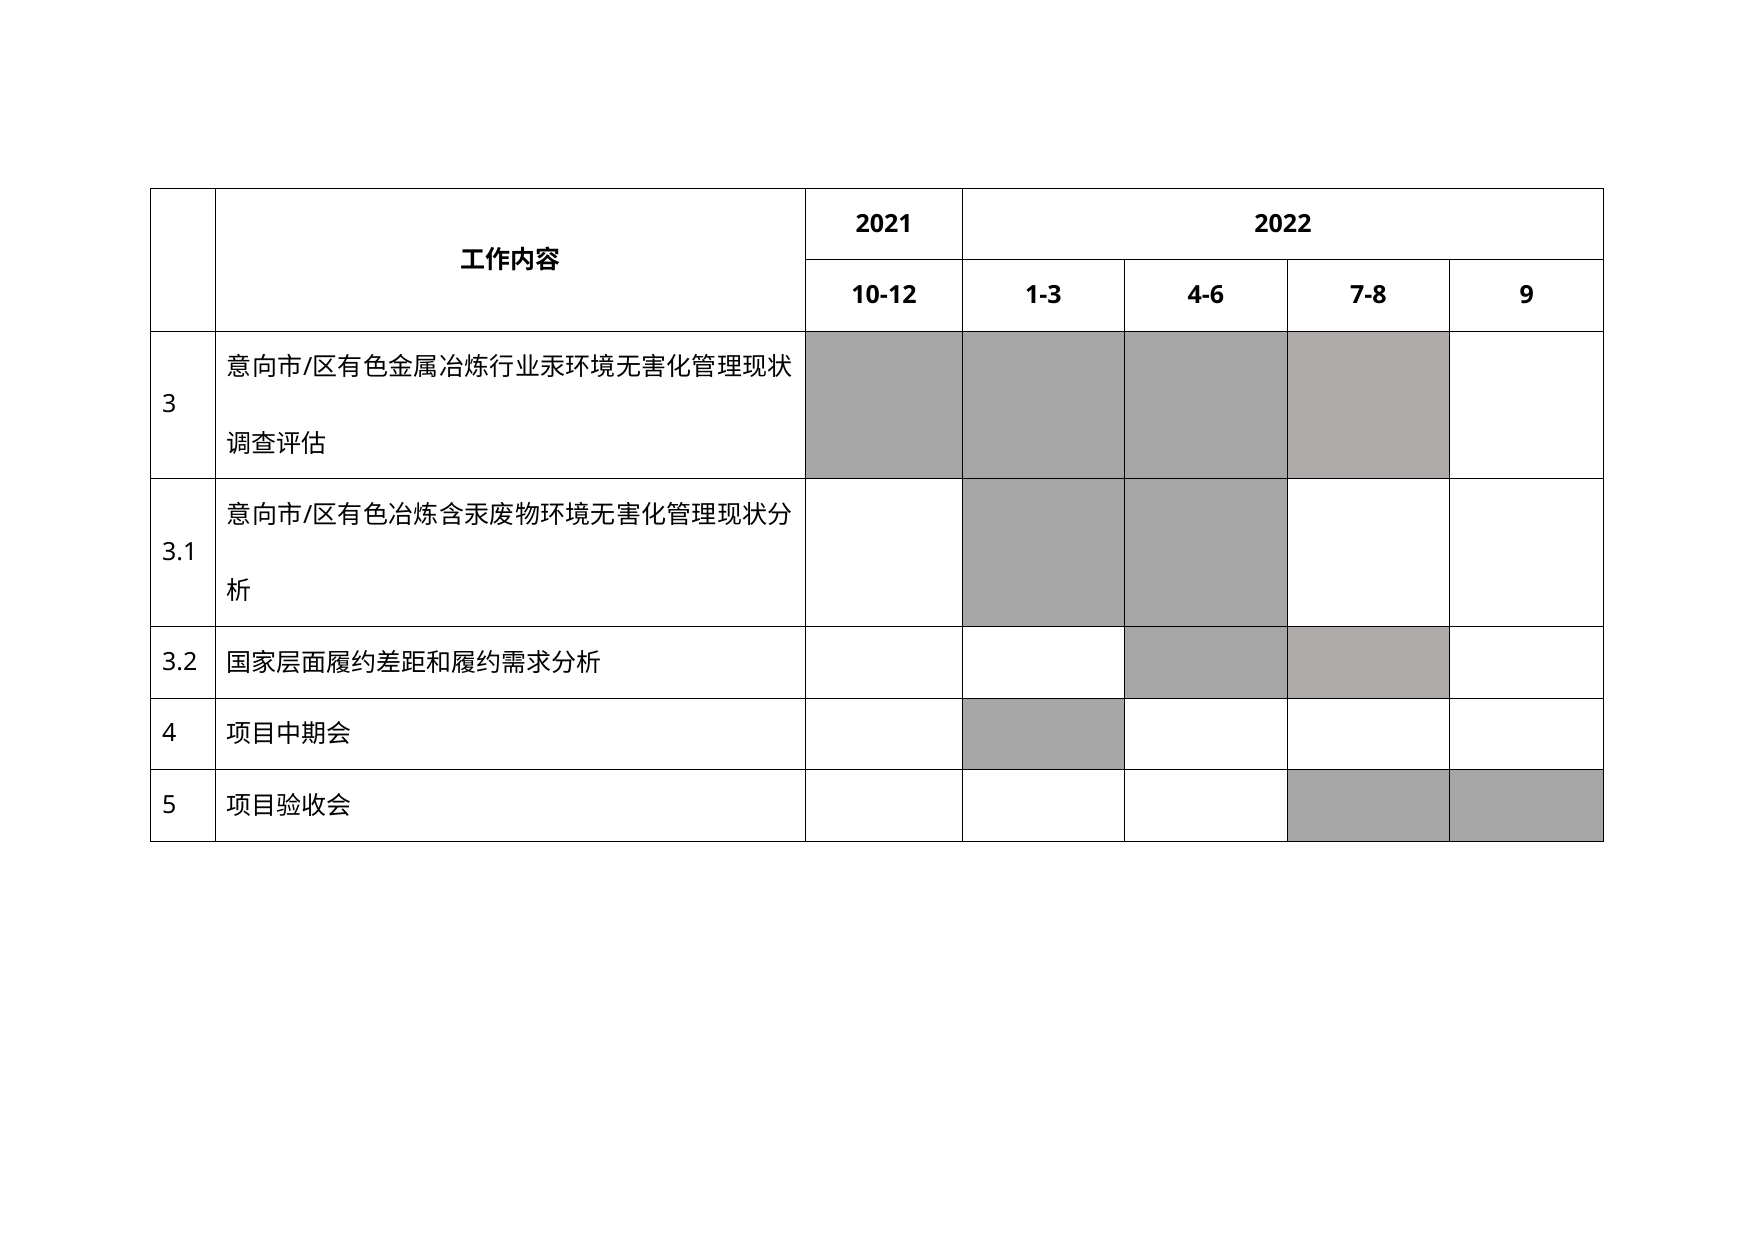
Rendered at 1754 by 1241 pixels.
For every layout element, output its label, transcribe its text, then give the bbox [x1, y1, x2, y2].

table_cell 项目中期会 [216, 699, 805, 769]
table_cell [963, 770, 1124, 841]
table_cell 意向市/区有色冶炼含汞废物环境无害化管理现状分析 [216, 479, 805, 626]
table_cell 7-8 [1288, 260, 1449, 331]
table_cell [1288, 332, 1449, 478]
table_cell 10-12 [806, 260, 962, 331]
table_cell 3.1 [151, 479, 215, 626]
table_cell [1450, 699, 1603, 769]
table_cell [1288, 479, 1449, 626]
table_cell [806, 699, 962, 769]
table_cell [1125, 479, 1287, 626]
table_cell 项目验收会 [216, 770, 805, 841]
table_cell [1125, 332, 1287, 478]
table_cell [963, 699, 1124, 769]
table_cell 9 [1450, 260, 1603, 331]
table_cell 4 [151, 699, 215, 769]
table_cell 4-6 [1125, 260, 1287, 331]
table_cell 意向市/区有色金属冶炼行业汞环境无害化管理现状调查评估 [216, 332, 805, 478]
table_cell [1125, 627, 1287, 698]
table_cell [1450, 332, 1603, 478]
table_cell [1450, 627, 1603, 698]
table_cell [1450, 770, 1603, 841]
table_cell [963, 627, 1124, 698]
table_cell [806, 479, 962, 626]
table_cell [1125, 770, 1287, 841]
table_cell [1125, 699, 1287, 769]
table_header 2021 [806, 189, 962, 259]
table_cell 5 [151, 770, 215, 841]
table_header 2022 [963, 189, 1603, 259]
table_cell [806, 332, 962, 478]
table_cell [1450, 479, 1603, 626]
table_cell 3 [151, 332, 215, 478]
table_cell [806, 770, 962, 841]
table_cell [1288, 627, 1449, 698]
table_cell 1-3 [963, 260, 1124, 331]
table_cell [1288, 770, 1449, 841]
table_cell [963, 332, 1124, 478]
table_header 工作内容 [216, 189, 805, 331]
table_cell 国家层面履约差距和履约需求分析 [216, 627, 805, 698]
table_cell 3.2 [151, 627, 215, 698]
table_cell [806, 627, 962, 698]
table_header [151, 189, 215, 331]
table_cell [1288, 699, 1449, 769]
table_cell [963, 479, 1124, 626]
